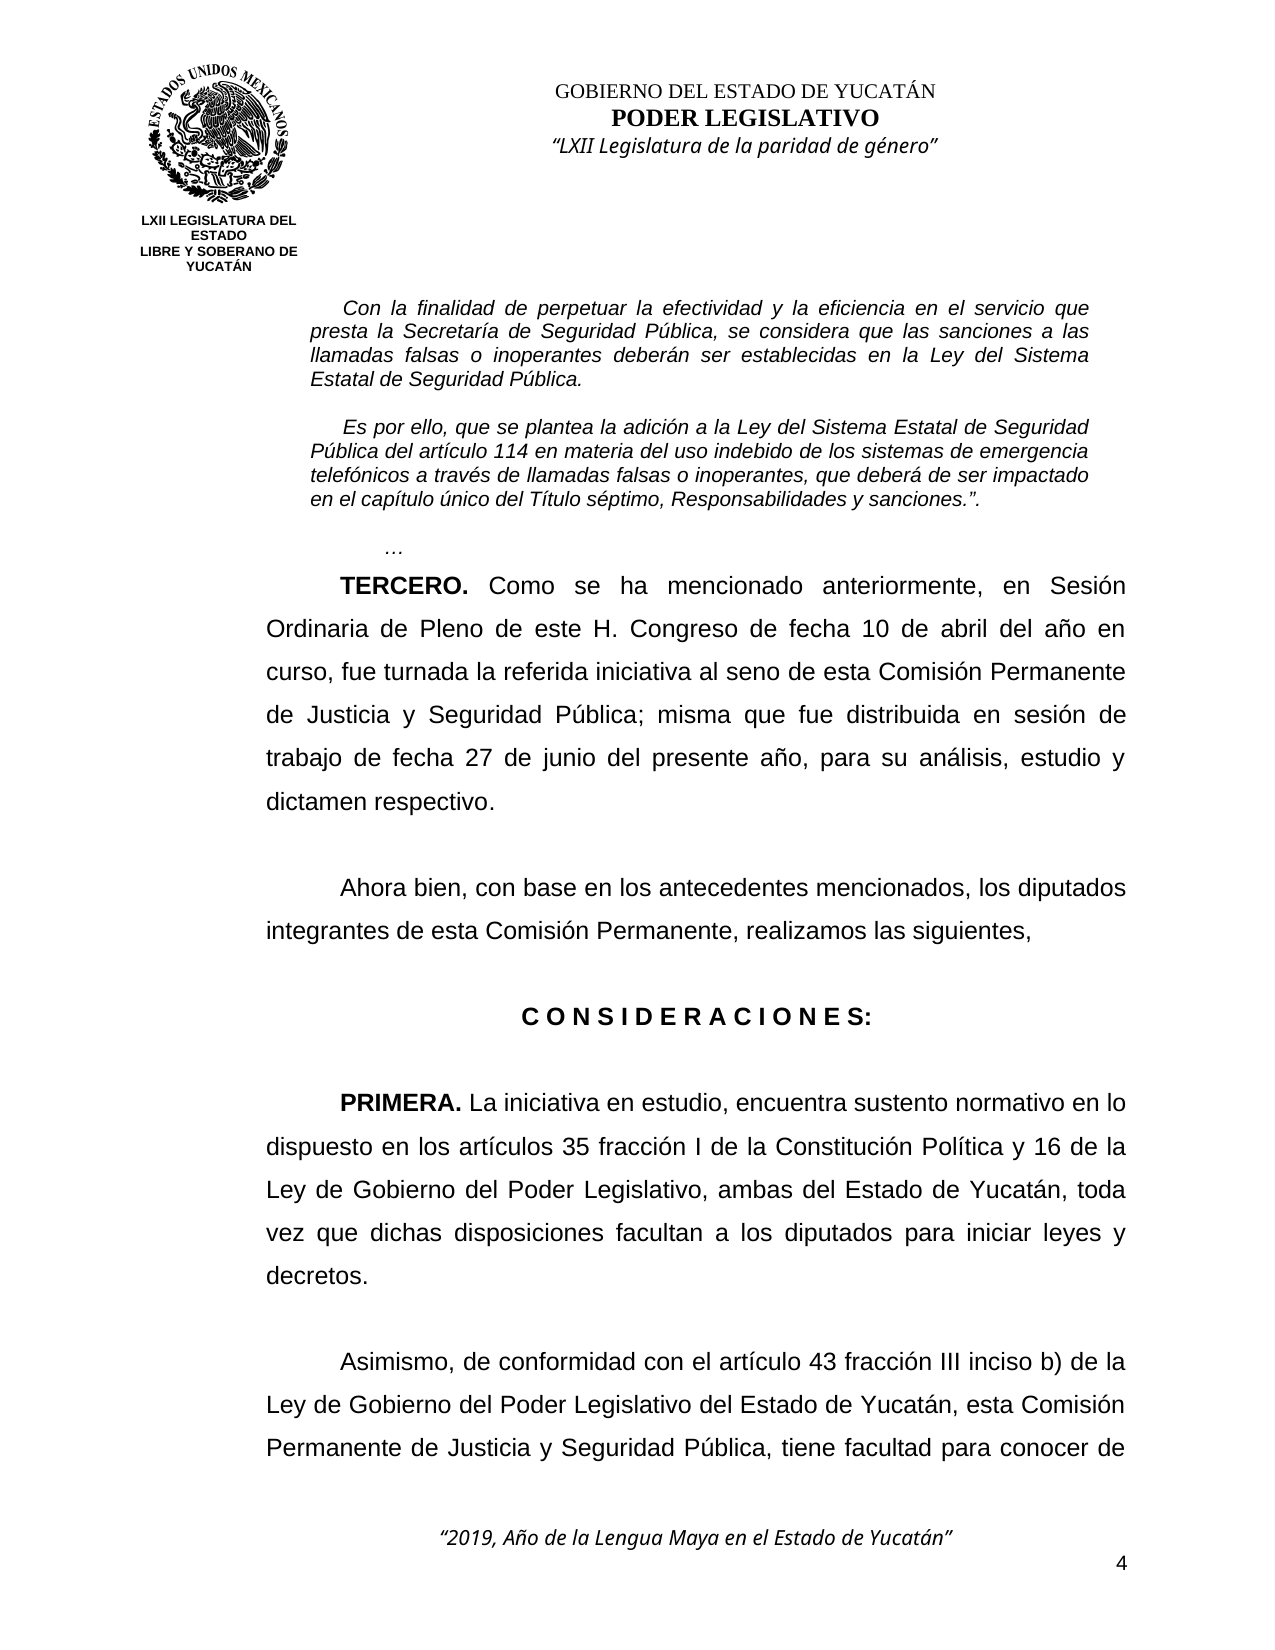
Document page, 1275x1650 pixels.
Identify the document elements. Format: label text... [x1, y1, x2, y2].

text … [310, 535, 1092, 559]
text C O N S I D E R A C I O N E S: [266, 1002, 1127, 1031]
text TERCERO. Como se ha mencionado anteriormente, en Sesión Ordinaria de Pleno de este H. Congreso de fecha 10 de abril del año en curso, fue turnada la referida iniciativa al seno de esta Comisión Permanente de Justicia y Seguridad Pública; misma que fue distribuida en sesión de trabajo de fecha 27 de junio del presente año, para su análisis, estudio y dictamen respectivo. [266, 571, 1127, 815]
text PRIMERA. La iniciativa en estudio, encuentra sustento normativo en lo dispuesto en los artículos 35 fracción I de la Constitución Política y 16 de la Ley de Gobierno del Poder Legislativo, ambas del Estado de Yucatán, toda vez que dichas disposiciones facultan a los diputados para iniciar leyes y decretos. [266, 1088, 1127, 1289]
text Ahora bien, con base en los antecedentes mencionados, los diputados integrantes de esta Comisión Permanente, realizamos las siguientes, [266, 873, 1127, 944]
text Con la finalidad de perpetuar la efectividad y la eficiencia en el servicio que presta la Secretaría de Seguridad Pública, se considera que las sanciones a las llamadas falsas o inoperantes deberán ser establecidas en la Ley del Sistema Estatal de Seguridad Pública. [310, 295, 1092, 391]
text Es por ello, que se plantea la adición a la Ley del Sistema Estatal de Seguridad Pública del artículo 114 en materia del uso indebido de los sistemas de emergencia telefónicos a través de llamadas falsas o inoperantes, que deberá de ser impactado en el capítulo único del Título séptimo, Responsabilidades y sanciones.”. [310, 415, 1092, 511]
picture [114, 30, 322, 237]
